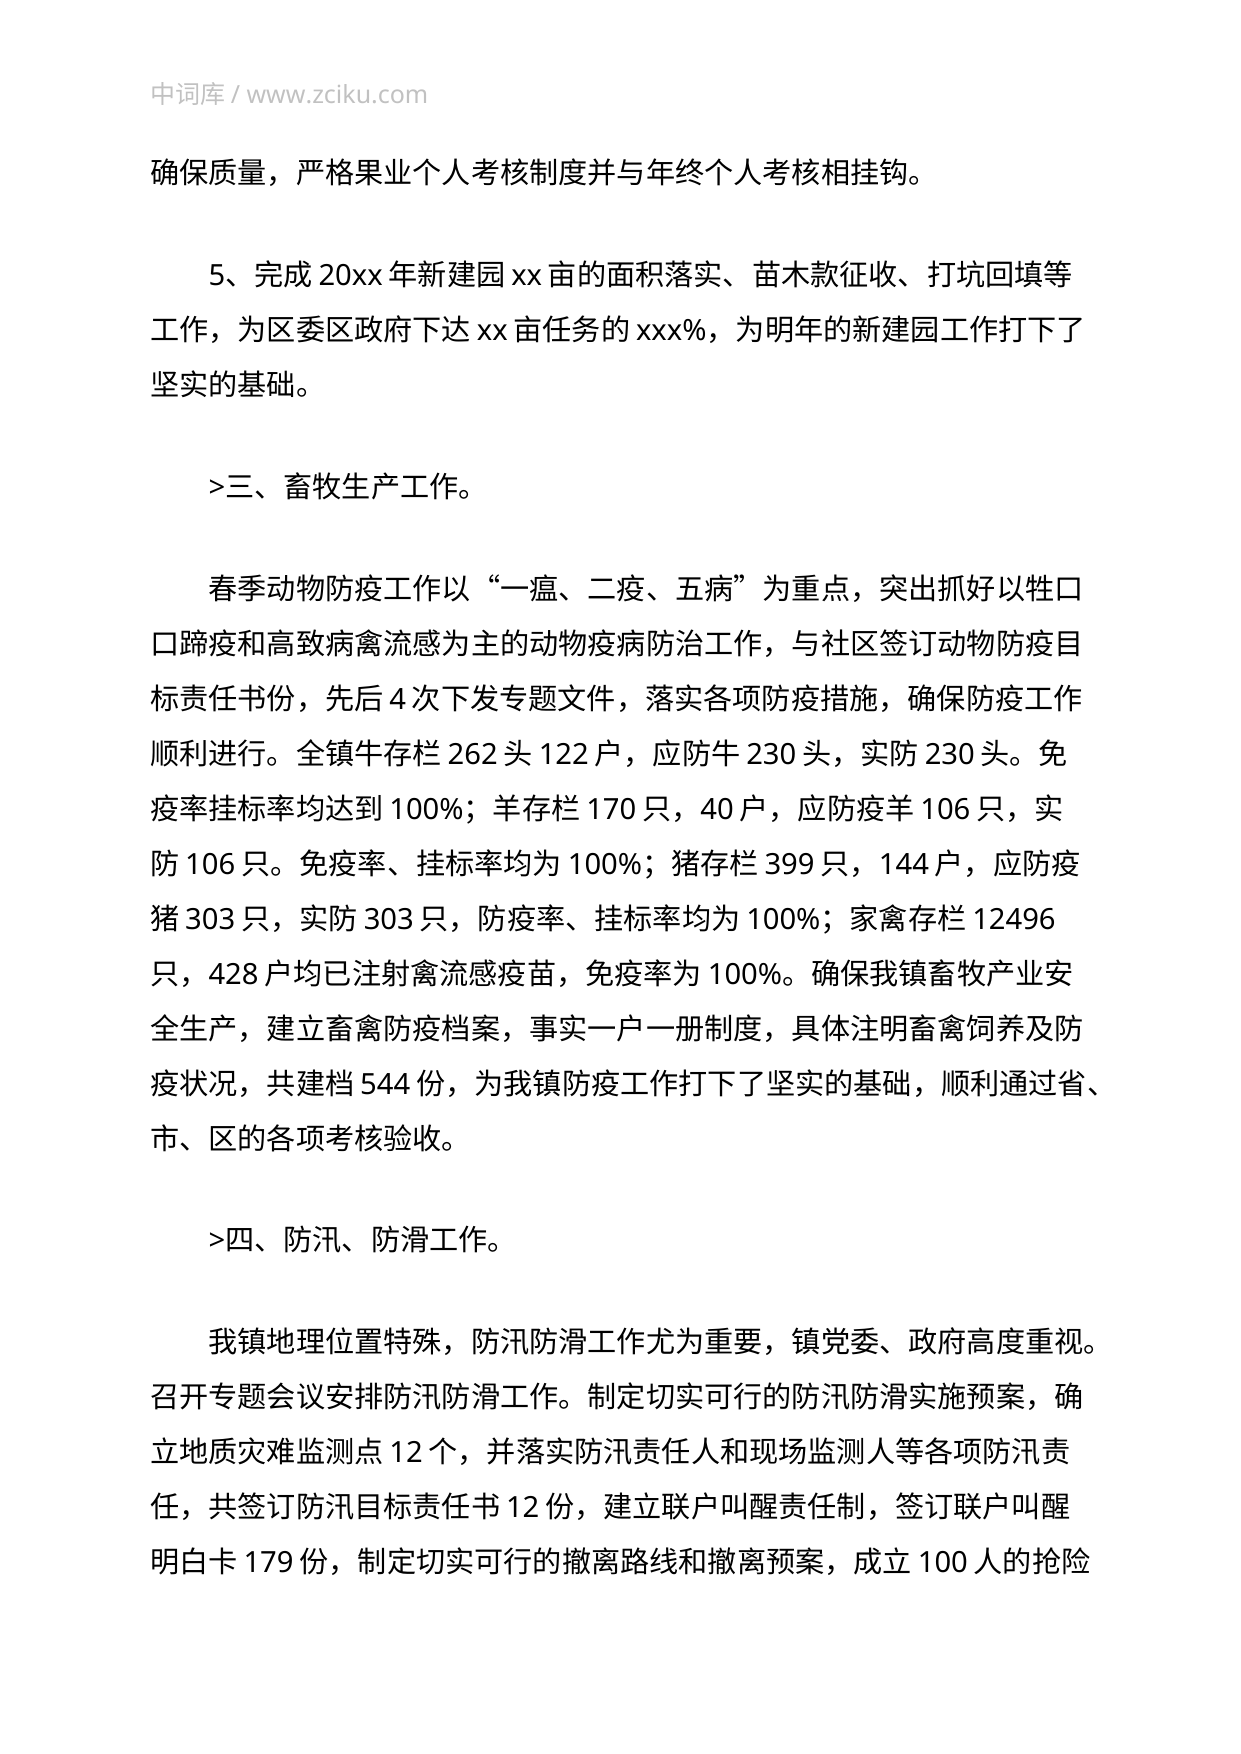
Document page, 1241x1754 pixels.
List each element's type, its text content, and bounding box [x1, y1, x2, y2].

text 5、完成20xx年新建园xx亩的面积落实、苗木款征收、打坑回填等工作，为区委区政府下达xx亩任务的xxx%，为明年的新建园工作打下了坚实的基础。 [150, 252, 1090, 404]
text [150, 150, 1090, 192]
text >四、防汛、防滑工作。 [150, 1217, 1090, 1259]
text 春季动物防疫工作以“一瘟、二疫、五病”为重点，突出抓好以牲口口蹄疫和高致病禽流感为主的动物疫病防治工作，与社区签订动物防疫目标责任书份，先后4次下发专题文件，落实各项防疫措施，确保防疫工作顺利进行。全镇牛存栏262头122户，应防牛230头，实防230头。免疫率挂标率均达到100%；羊存栏170只，40户，应防疫羊106只，实防106只。免疫率、挂标率均为100%；猪存栏399只，144户，应防疫猪303只，实防303只，防疫率、挂标率均为100%；家禽存栏12496只，428户均已注射禽流感疫苗，免疫率为100%。确保我镇畜牧产业安全生产，建立畜禽防疫档案，事实一户一册制度，具体注明畜禽饲养及防疫状况，共建档544份，为我镇防疫工作打下了坚实的基础，顺利通过省、市、区的各项考核验收。 [150, 566, 1090, 1157]
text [150, 1319, 1090, 1581]
text >三、畜牧生产工作。 [150, 463, 1090, 506]
